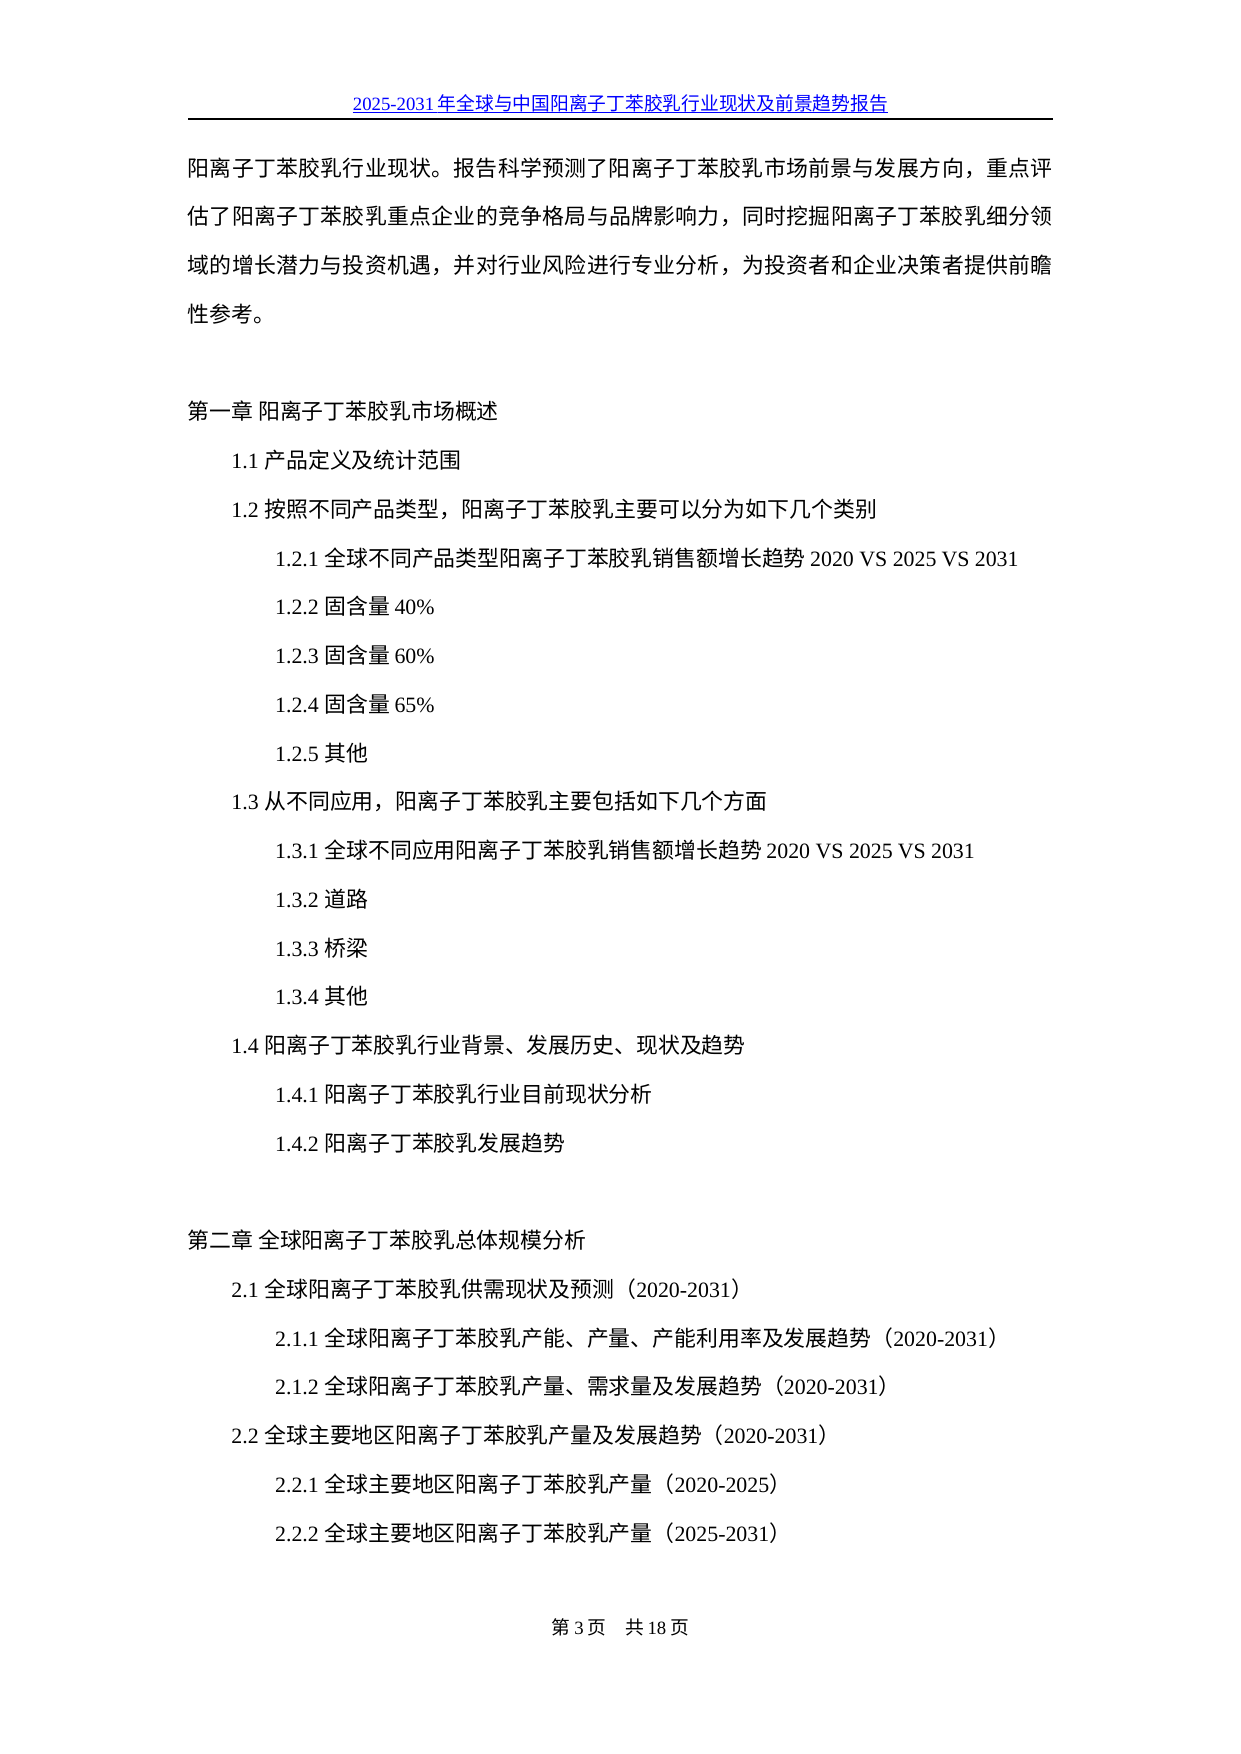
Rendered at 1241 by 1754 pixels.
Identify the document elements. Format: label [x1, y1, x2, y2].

text [187, 150, 1053, 1548]
